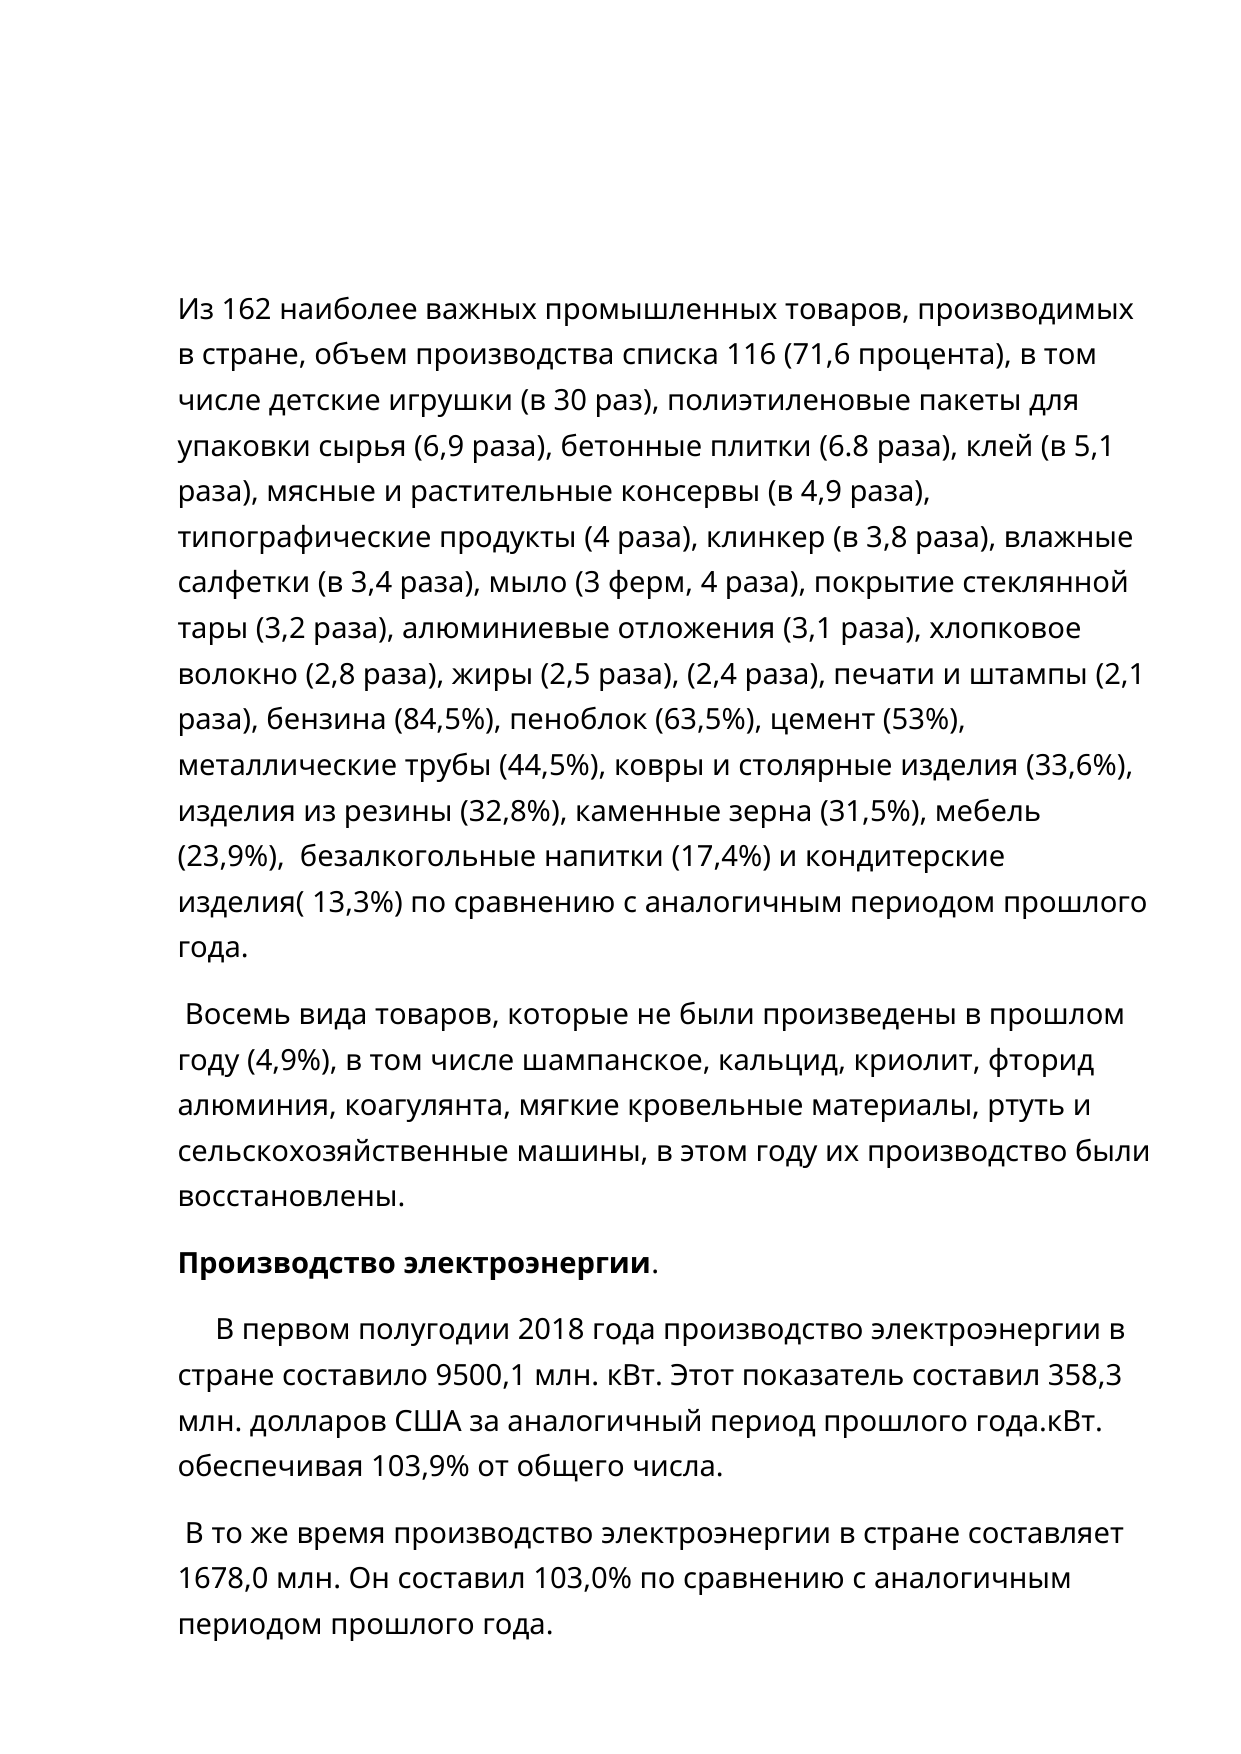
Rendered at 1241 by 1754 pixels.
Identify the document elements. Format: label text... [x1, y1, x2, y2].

text В первом полугодии 2018 года производство электроэнергии в стране составило 9500,1 млн. кВт. Этот показатель составил 358,3 млн. долларов США за аналогичный период прошлого года.кВт. обеспечивая 103,9% от общего числа. [177, 1309, 1152, 1485]
text Производство электроэнергии. [177, 1242, 1152, 1282]
text В то же время производство электроэнергии в стране составляет 1678,0 млн. Он cоставил 103,0% по сравнению с аналогичным периодом прошлого года. [177, 1512, 1152, 1643]
text Из 162 наиболее важных промышленных товаров, производимых в стране, объем производства списка 116 (71,6 процента), в том числе детские игрушки (в 30 раз), полиэтиленовые пакеты для упаковки сырья (6,9 раза), бетонные плитки (6.8 раза), клей (в 5,1 раза), мясные и растительные консервы (в 4,9 раза), типографические продукты (4 раза), клинкер (в 3,8 раза), влажные салфетки (в 3,4 раза), мыло (3 ферм, 4 раза), покрытие стеклянной тары (3,2 раза), алюминиевые отложения (3,1 раза), хлопковое волокно (2,8 раза), жиры (2,5 раза), (2,4 раза), печати и штампы (2,1 раза), бензина (84,5%), пеноблок (63,5%), цемент (53%), металлические трубы (44,5%), ковры и столярные изделия (33,6%), изделия из резины (32,8%), каменные зерна (31,5%), мебель (23,9%), безалкогольные напитки (17,4%) и кондитерские изделия( 13,3%) по сравнению с аналогичным периодом прошлого года. [177, 288, 1152, 966]
text Восемь вида товаров, которые не были произведены в прошлом году (4,9%), в том числе шампанское, кальцид, криолит, фторид алюминия, коагулянта, мягкие кровельные материалы, ртуть и сельскохозяйственные машины, в этом году их производство были восстановлены. [177, 993, 1152, 1215]
